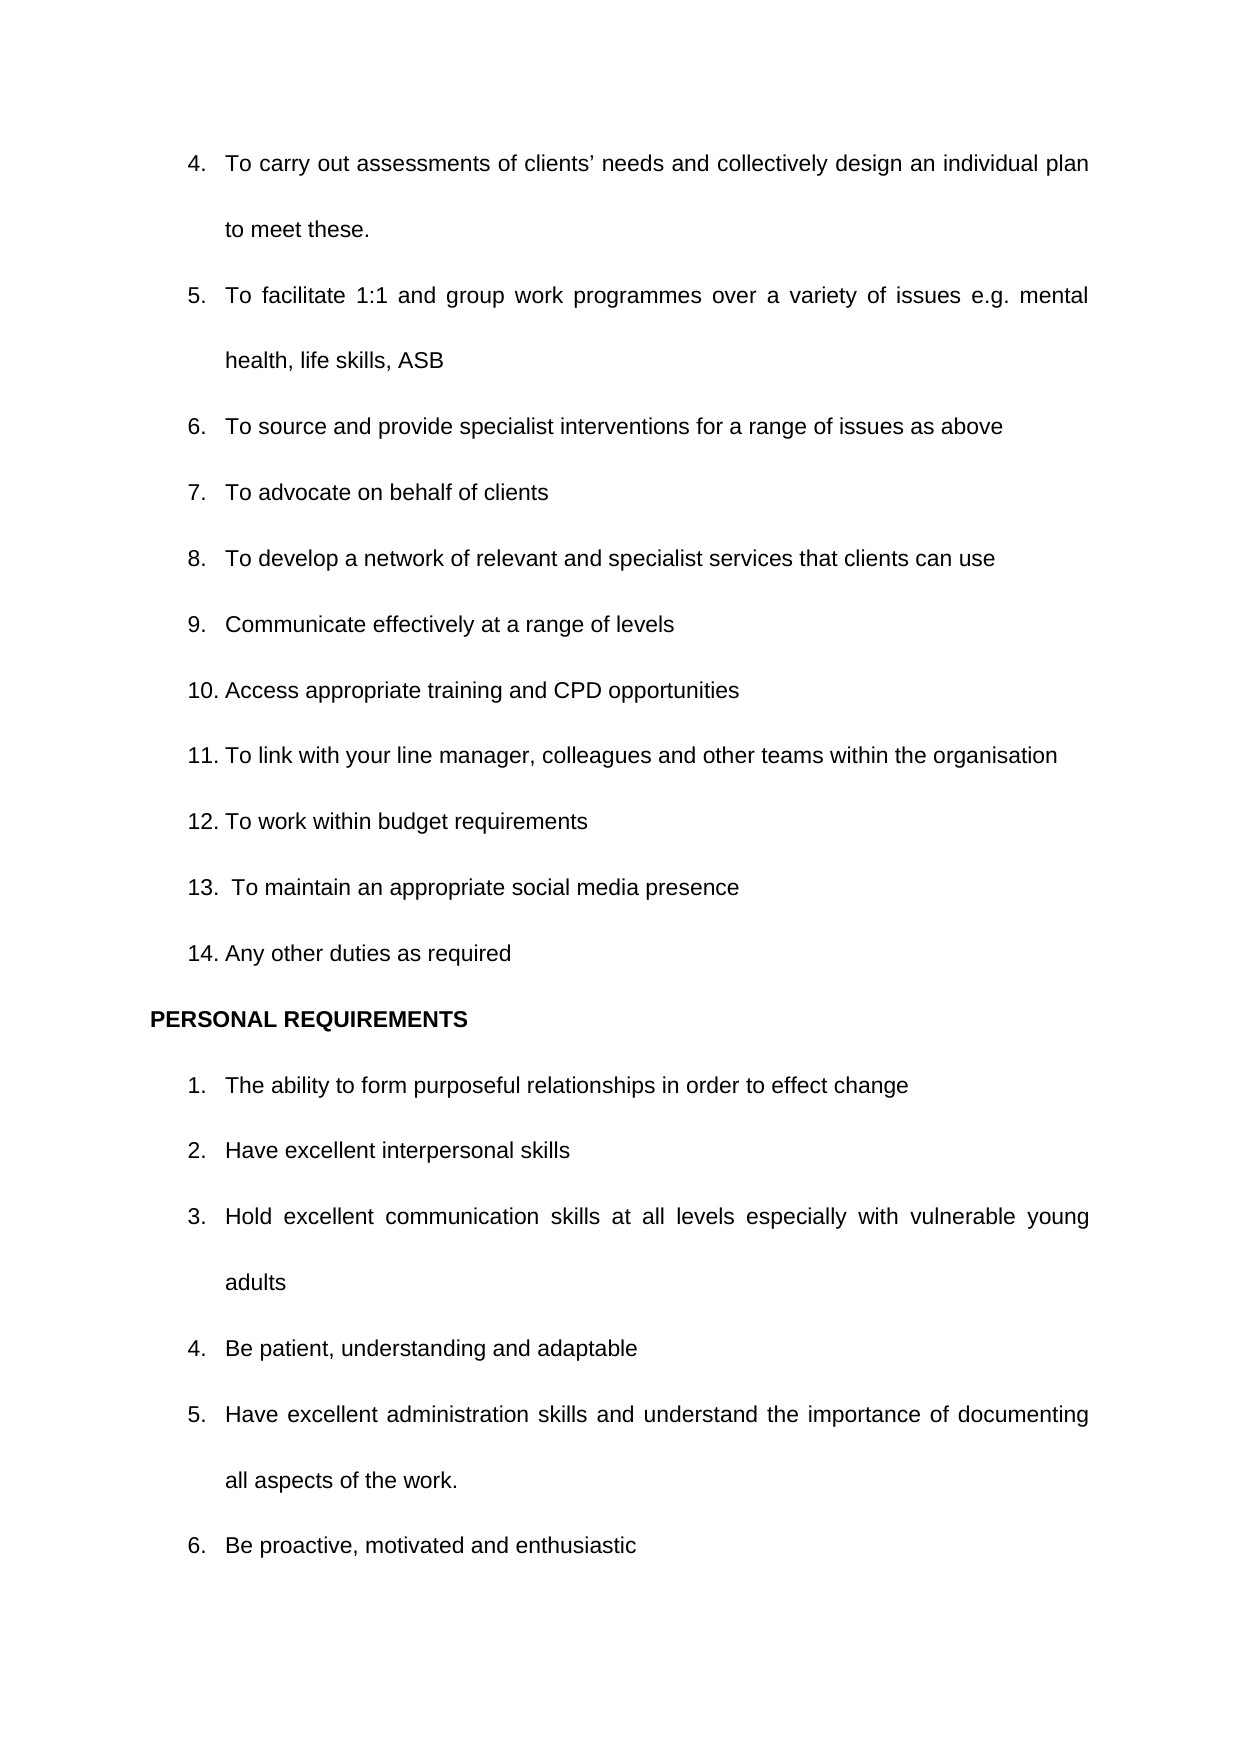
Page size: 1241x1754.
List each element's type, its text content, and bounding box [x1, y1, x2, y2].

list Have excellent administration skills and understand the importance of documenting all aspects of the work. [187, 1401, 1090, 1493]
list Communicate effectively at a range of levels [187, 611, 1090, 637]
list Be patient, understanding and adaptable [187, 1335, 1090, 1361]
list To link with your line manager, colleagues and other teams within the organisation [187, 742, 1090, 769]
list To source and provide specialist interventions for a range of issues as above [187, 413, 1090, 440]
list Hold excellent communication skills at all levels especially with vulnerable young adults [187, 1203, 1090, 1296]
list Have excellent interpersonal skills [187, 1137, 1090, 1164]
text PERSONAL REQUIREMENTS [150, 1006, 1090, 1032]
list To facilitate 1:1 and group work programmes over a variety of issues e.g. mental health, life skills, ASB [187, 282, 1090, 374]
list To work within budget requirements [187, 808, 1090, 835]
list Any other duties as required [187, 940, 1090, 966]
list To maintain an appropriate social media presence [187, 874, 1090, 901]
list The ability to form purposeful relationships in order to effect change [187, 1072, 1090, 1098]
list To develop a network of relevant and specialist services that clients can use [187, 545, 1090, 571]
list To advocate on behalf of clients [187, 479, 1090, 506]
list Be proactive, motivated and enthusiastic [187, 1532, 1090, 1559]
list To carry out assessments of clients’ needs and collectively design an individual plan to meet these. [187, 150, 1090, 242]
list Access appropriate training and CPD opportunities [187, 677, 1090, 703]
